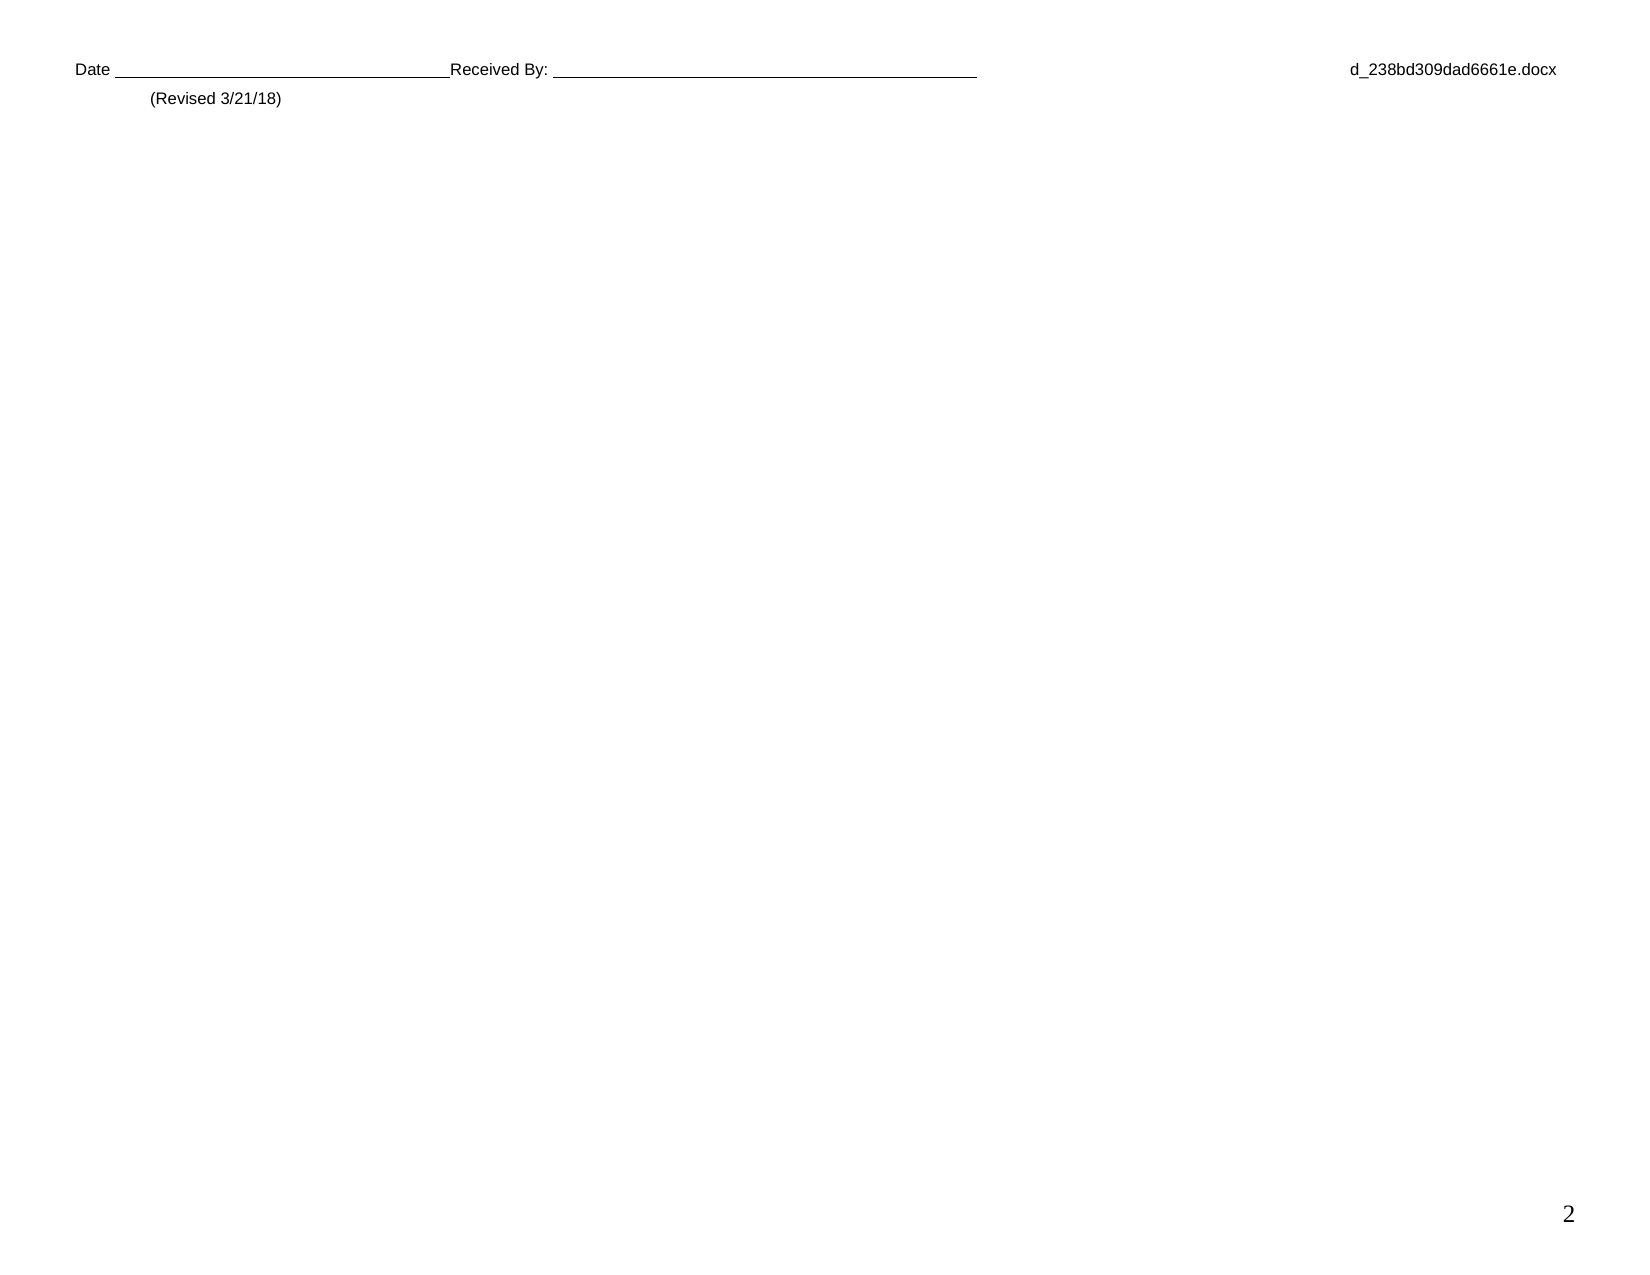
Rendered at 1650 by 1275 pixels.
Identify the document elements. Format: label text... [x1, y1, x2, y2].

text Date Received By: (Revised 3/21/18) [75, 60, 1575, 108]
